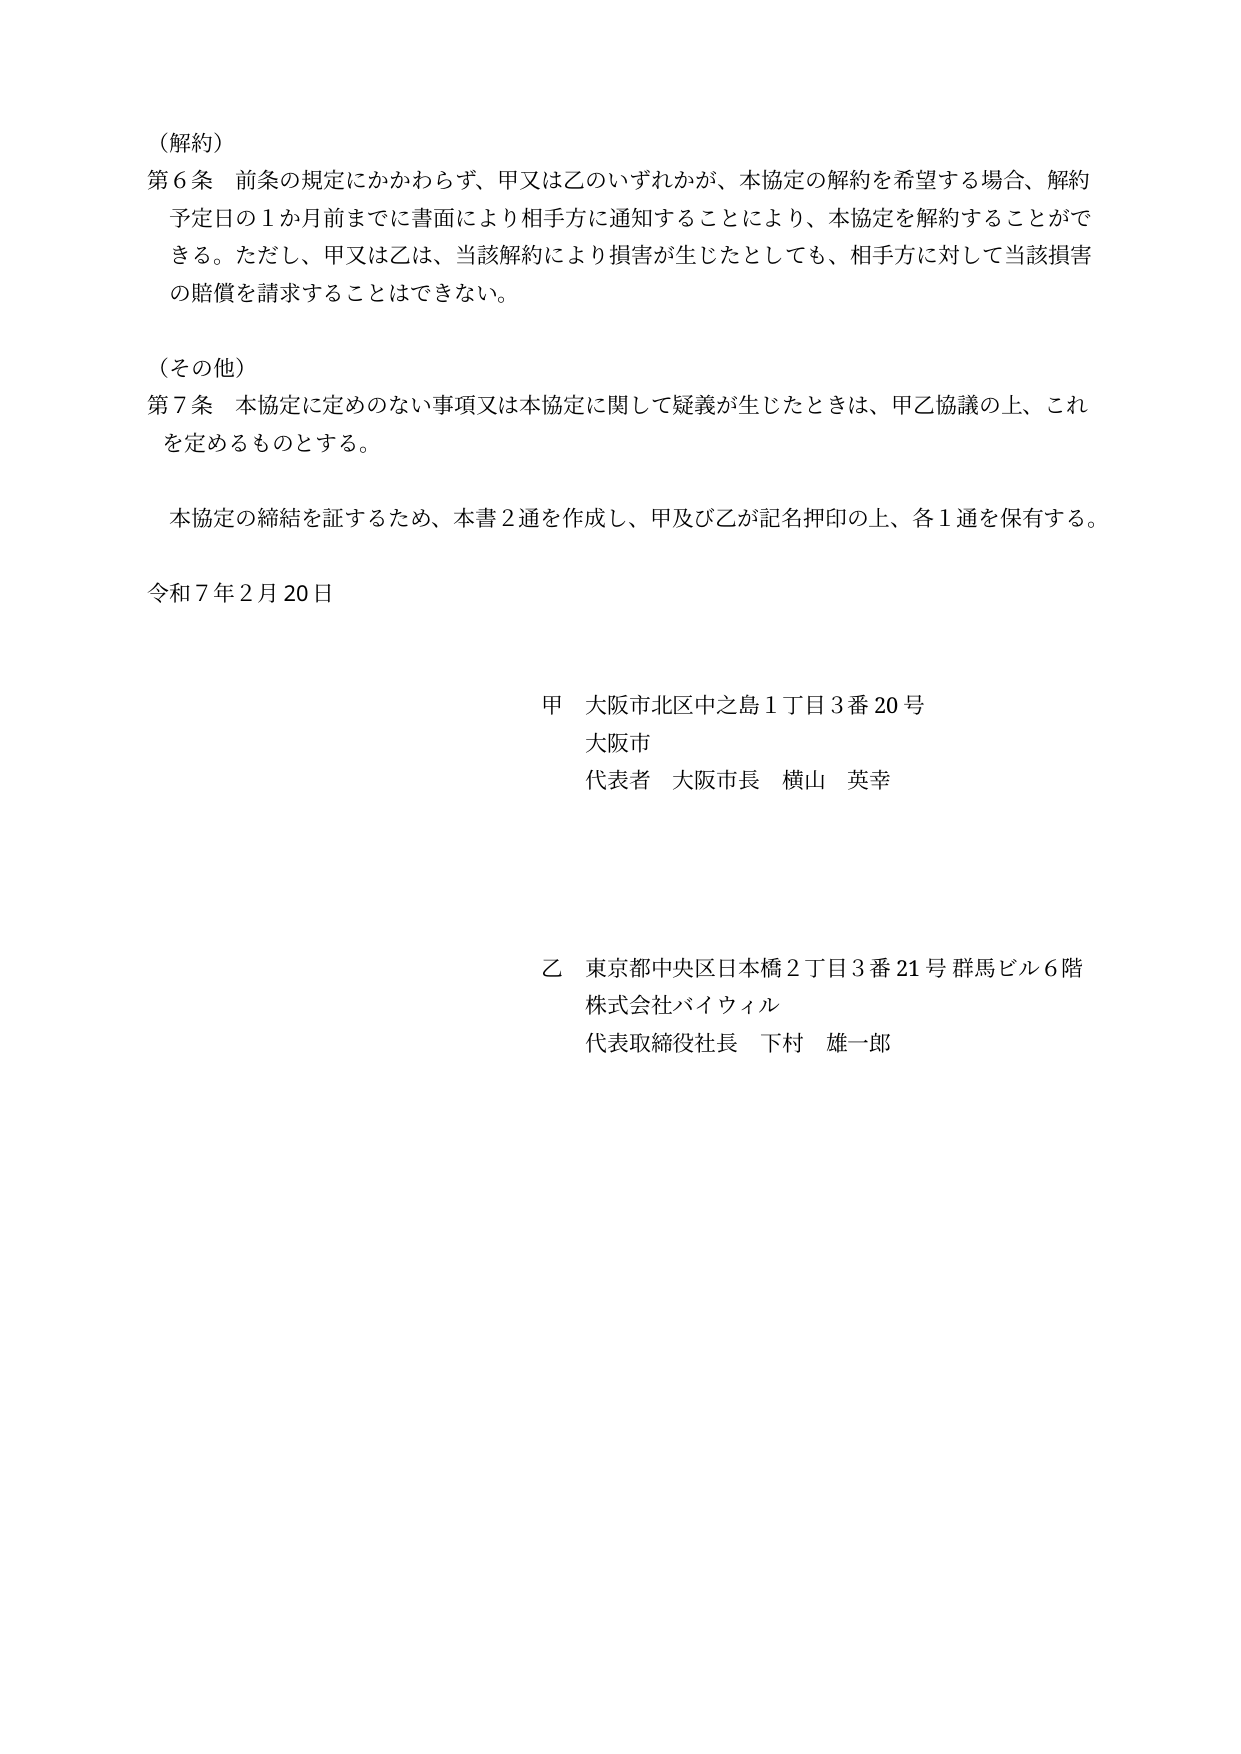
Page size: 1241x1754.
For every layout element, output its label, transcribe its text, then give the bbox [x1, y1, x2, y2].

text 代表取締役社長 下村 雄一郎 [148, 1023, 1092, 1060]
text 乙 東京都中央区日本橋２丁目３番21号 群馬ビル６階 [148, 948, 1092, 985]
text 株式会社バイウィル [148, 985, 1092, 1023]
text 甲 大阪市北区中之島１丁目３番20号 [148, 685, 1092, 723]
text （解約） [148, 123, 1092, 160]
text 大阪市 [148, 723, 1092, 760]
text 第６条 前条の規定にかかわらず、甲又は乙のいずれかが、本協定の解約を希望する場合、解約予定日の１か月前までに書面により相手方に通知することにより、本協定を解約することができる。ただし、甲又は乙は、当該解約により損害が生じたとしても、相手方に対して当該損害の賠償を請求することはできない。 [148, 160, 1092, 310]
text 本協定の締結を証するため、本書２通を作成し、甲及び乙が記名押印の上、各１通を保有する。 [148, 498, 1092, 535]
text 令和７年２月20日 [148, 573, 1092, 610]
text （その他） [148, 348, 1092, 385]
text 代表者 大阪市長 横山 英幸 [148, 760, 1092, 798]
text 第７条 本協定に定めのない事項又は本協定に関して疑義が生じたときは、甲乙協議の上、これを定めるものとする。 [148, 385, 1092, 460]
